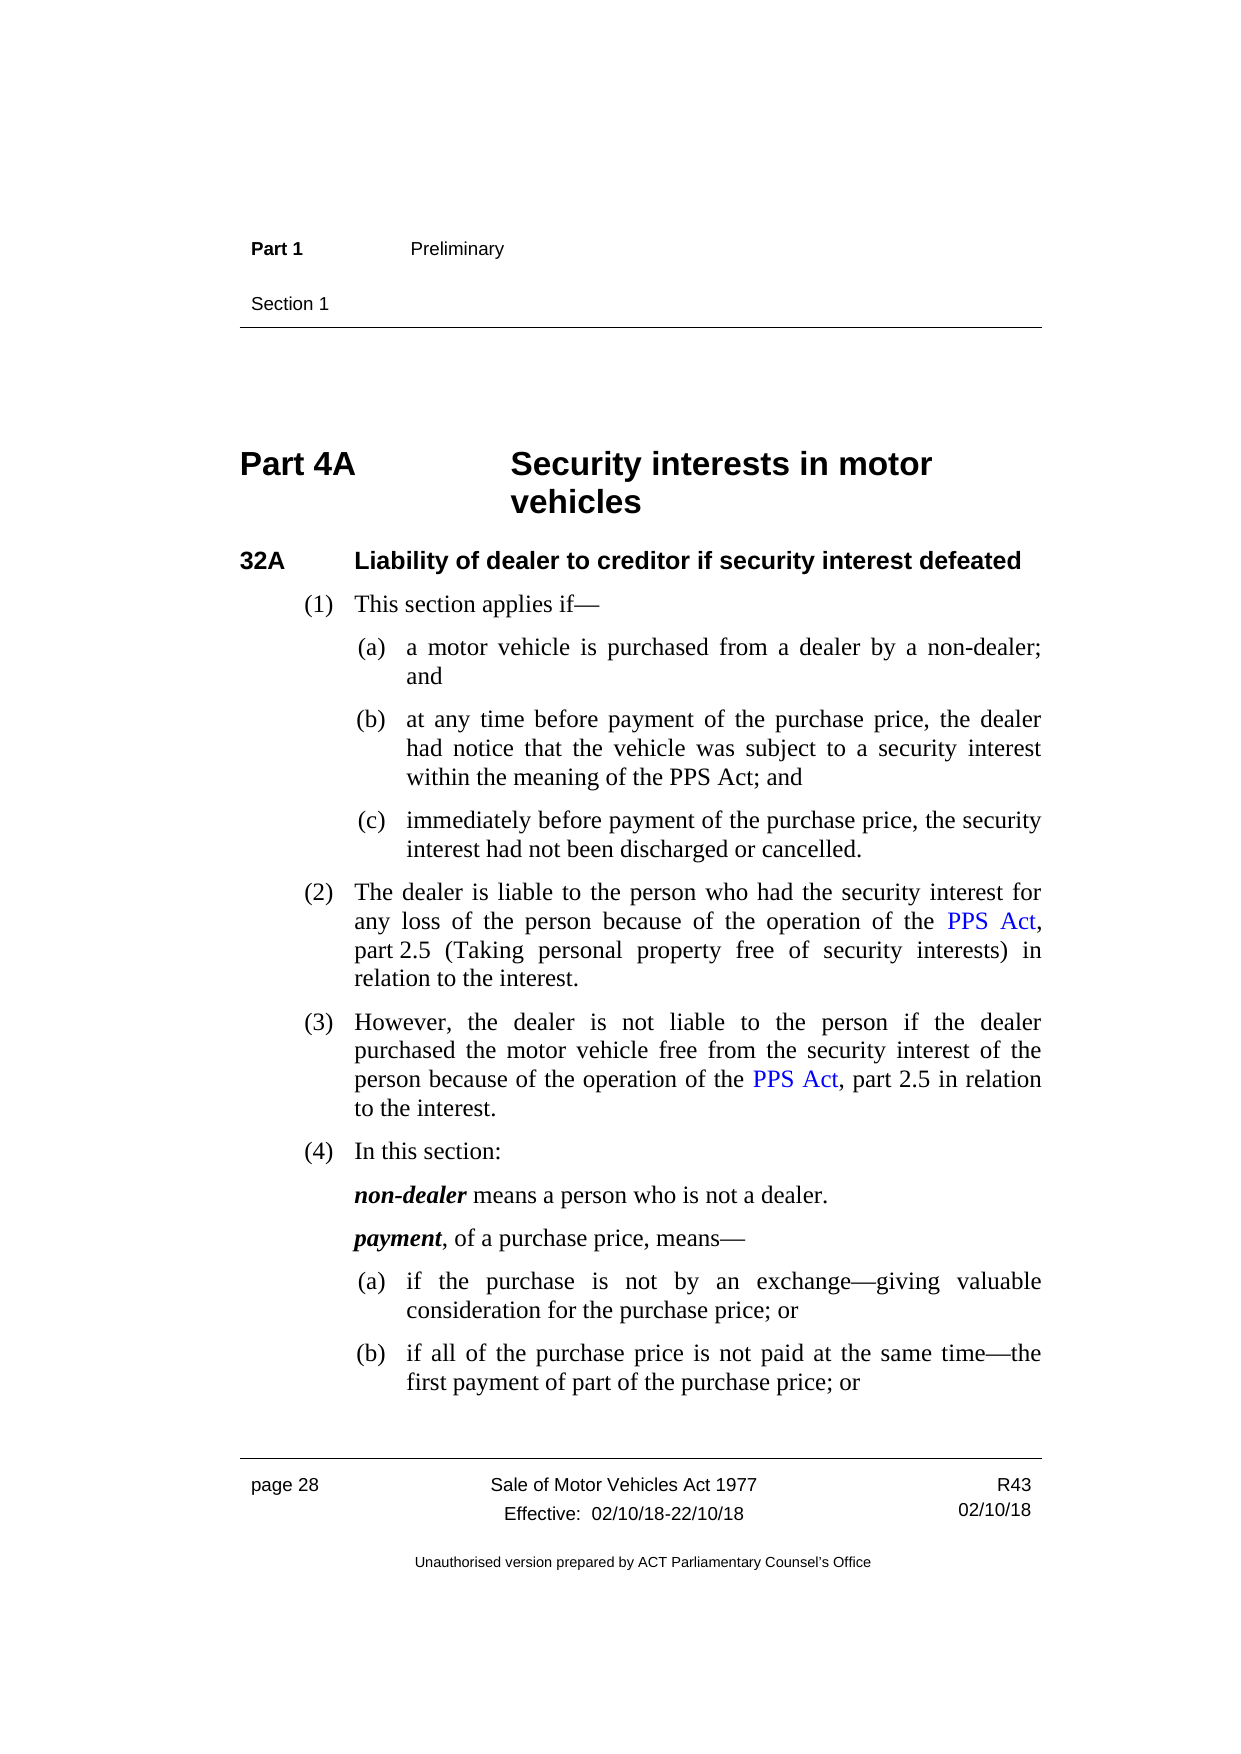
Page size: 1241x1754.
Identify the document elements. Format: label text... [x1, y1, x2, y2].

text (b) at any time before payment of the purchase price, the dealer had notice that the vehicle was subject to a security interest within the meaning of the PPS Act; and [239, 704, 1042, 791]
text Part 4A Security interests in motor vehicles [239, 444, 1042, 521]
text (4) In this section: [239, 1136, 1042, 1165]
text 32A Liability of dealer to creditor if security interest defeated [239, 546, 1042, 574]
text (1) This section applies if— [239, 589, 1042, 618]
text non-dealer means a person who is not a dealer. [354, 1180, 1042, 1208]
text payment, of a purchase price, means— [354, 1223, 1042, 1252]
text (c) immediately before payment of the purchase price, the security interest had not been discharged or cancelled. [239, 805, 1042, 863]
text (b) if all of the purchase price is not paid at the same time—the first payment of part of the purchase price; or [239, 1338, 1042, 1396]
text (a) if the purchase is not by an exchange—giving valuable consideration for the purchase price; or [239, 1266, 1042, 1324]
text (3) However, the dealer is not liable to the person if the dealer purchased the motor vehicle free from the security interest of the person because of the operation of the PPS Act, part 2.5 in relation to the interest. [239, 1007, 1042, 1122]
text (2) The dealer is liable to the person who had the security interest for any loss of the person because of the operation of the PPS Act, part 2.5 (Taking personal property free of security interests) in relation to the interest. [239, 877, 1042, 992]
text (a) a motor vehicle is purchased from a dealer by a non-dealer; and [239, 632, 1042, 690]
